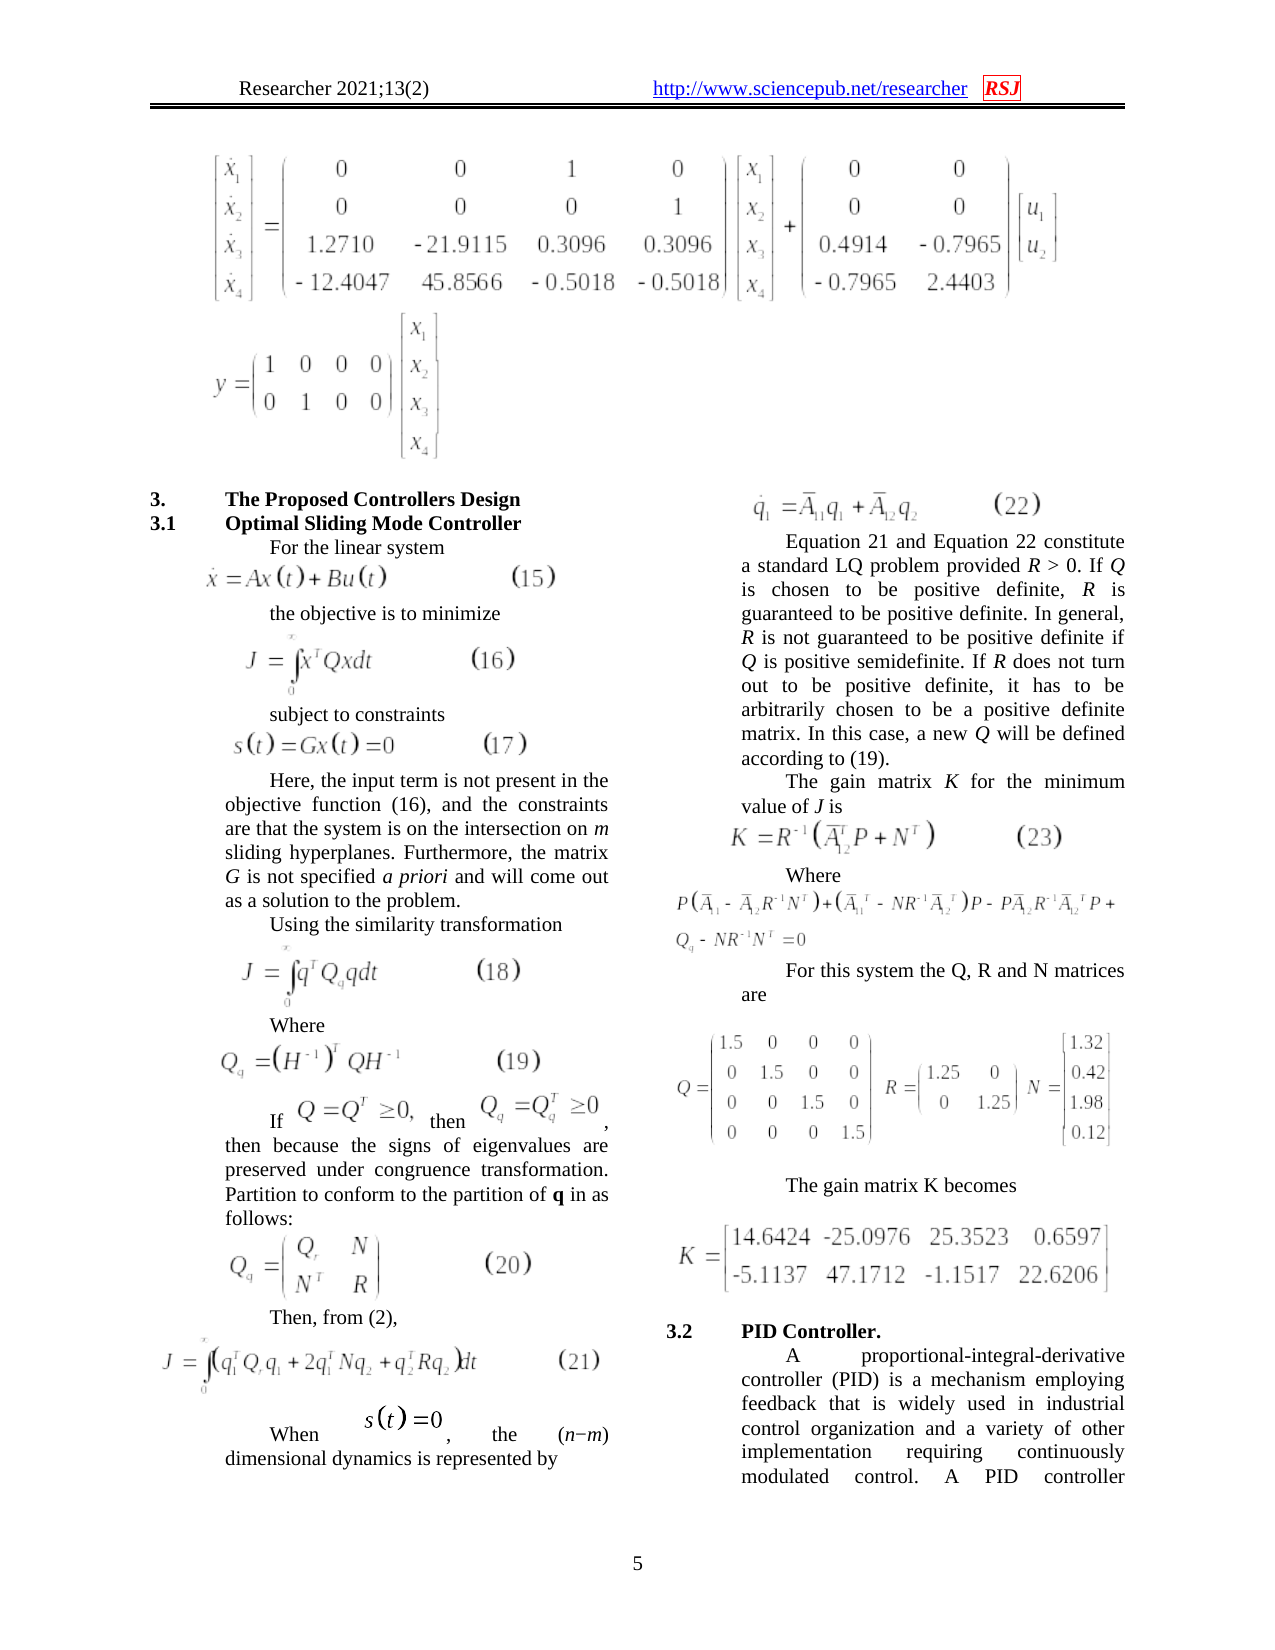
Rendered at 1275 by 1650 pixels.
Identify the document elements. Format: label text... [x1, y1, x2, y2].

list The Proposed Controllers Design [150, 487, 609, 511]
text Where [225, 1013, 609, 1037]
text Then, from (2), [225, 1305, 609, 1329]
text The gain matrix K becomes [741, 1173, 1125, 1197]
text For the linear system [225, 535, 609, 559]
text When , the (n−m) dimensional dynamics is represented by [225, 1400, 609, 1470]
list Optimal Sliding Mode Controller [150, 511, 609, 535]
text If then , then because the signs of eigenvalues are preserved under congruence transformation. Partition to conform to the partition of q in as follows: [225, 1087, 609, 1229]
text the objective is to minimize [225, 601, 609, 625]
text The gain matrix K for the minimum value of J is [741, 769, 1125, 818]
text Using the similarity transformation [225, 912, 609, 936]
text Where [741, 863, 1125, 887]
list PID Controller. [666, 1319, 1125, 1343]
text For this system the Q, R and N matrices are [741, 958, 1125, 1006]
text Equation 21 and Equation 22 constitute a standard LQ problem provided R > 0. If Q is chosen to be positive definite, R is guaranteed to be positive definite. In general, R is not guaranteed to be positive definite if Q is positive semidefinite. If R does not turn out to be positive definite, it has to be arbitrarily chosen to be a positive definite matrix. In this case, a new Q will be defined according to (19). [741, 529, 1125, 769]
text subject to constraints [225, 702, 609, 726]
text Here, the input term is not present in the objective function (16), and the constraints are that the system is on the intersection on m sliding hyperplanes. Furthermore, the matrix G is not specified a priori and will come out as a solution to the problem. [225, 768, 609, 912]
